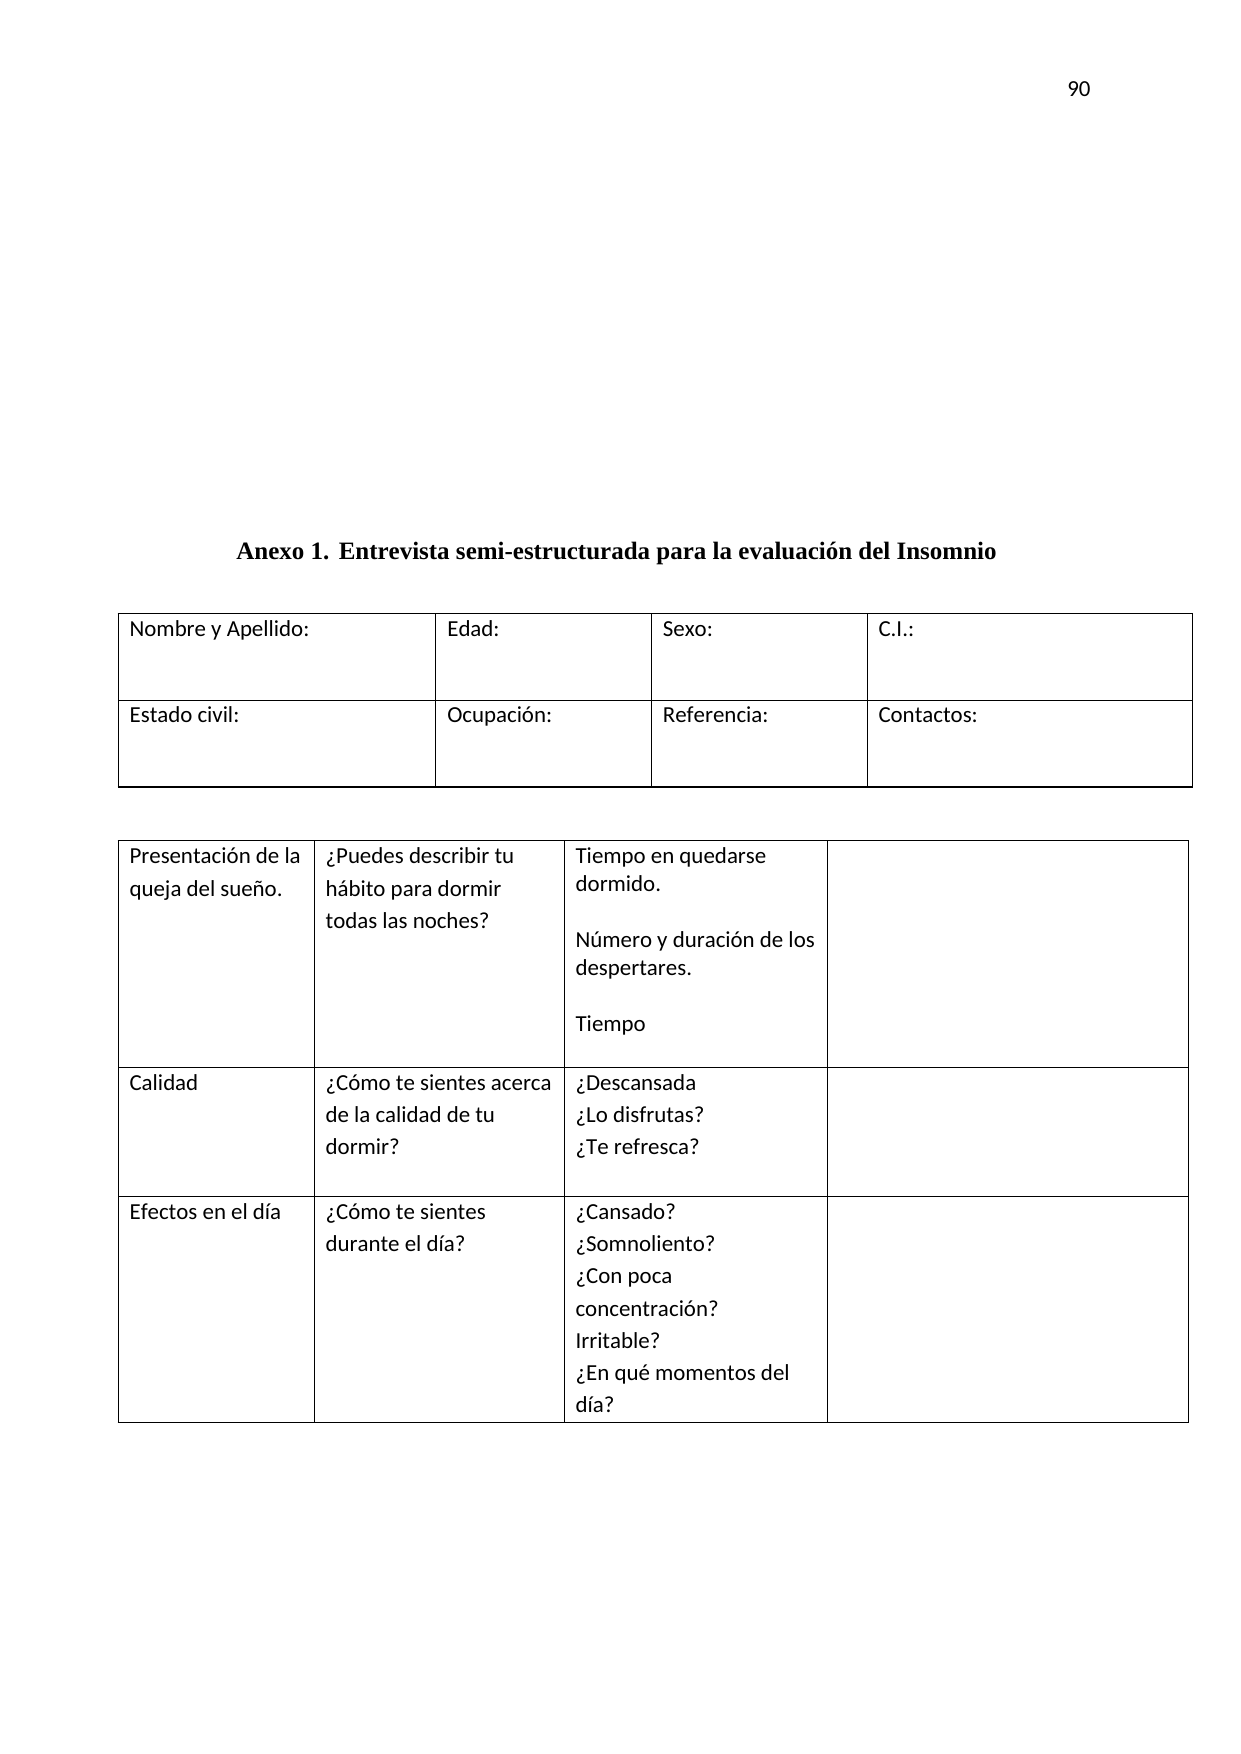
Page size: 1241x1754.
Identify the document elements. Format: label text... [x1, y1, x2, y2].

table_header C.I.: [868, 614, 1192, 699]
table_cell Calidad [119, 1068, 314, 1196]
table_cell [828, 1068, 1188, 1196]
table_cell Referencia: [652, 701, 867, 786]
table_header Sexo: [652, 614, 867, 699]
table_cell Efectos en el día [119, 1197, 314, 1422]
table_cell ¿Descansada ¿Lo disfrutas? ¿Te refresca? [565, 1068, 827, 1196]
table_header Tiempo en quedarse dormido. Número y duración de los despertares. Tiempo [565, 841, 827, 1067]
table_cell ¿Cómo te sientes acerca de la calidad de tu dormir? [315, 1068, 564, 1196]
table_header [828, 841, 1188, 1067]
table_cell Ocupación: [436, 701, 651, 786]
table_header Edad: [436, 614, 651, 699]
table_header Presentación de la queja del sueño. [119, 841, 314, 1067]
text Anexo 1. Entrevista semi-estructurada para la evaluación del Insomnio [236, 536, 1090, 564]
table_cell [828, 1197, 1188, 1422]
table_cell ¿Cómo te sientes durante el día? [315, 1197, 564, 1422]
table_cell Contactos: [868, 701, 1192, 786]
table_cell ¿Cansado? ¿Somnoliento? ¿Con poca concentración? Irritable? ¿En qué momentos del día? [565, 1197, 827, 1422]
table_header Nombre y Apellido: [119, 614, 435, 699]
table_cell Estado civil: [119, 701, 435, 786]
table_header ¿Puedes describir tu hábito para dormir todas las noches? [315, 841, 564, 1067]
